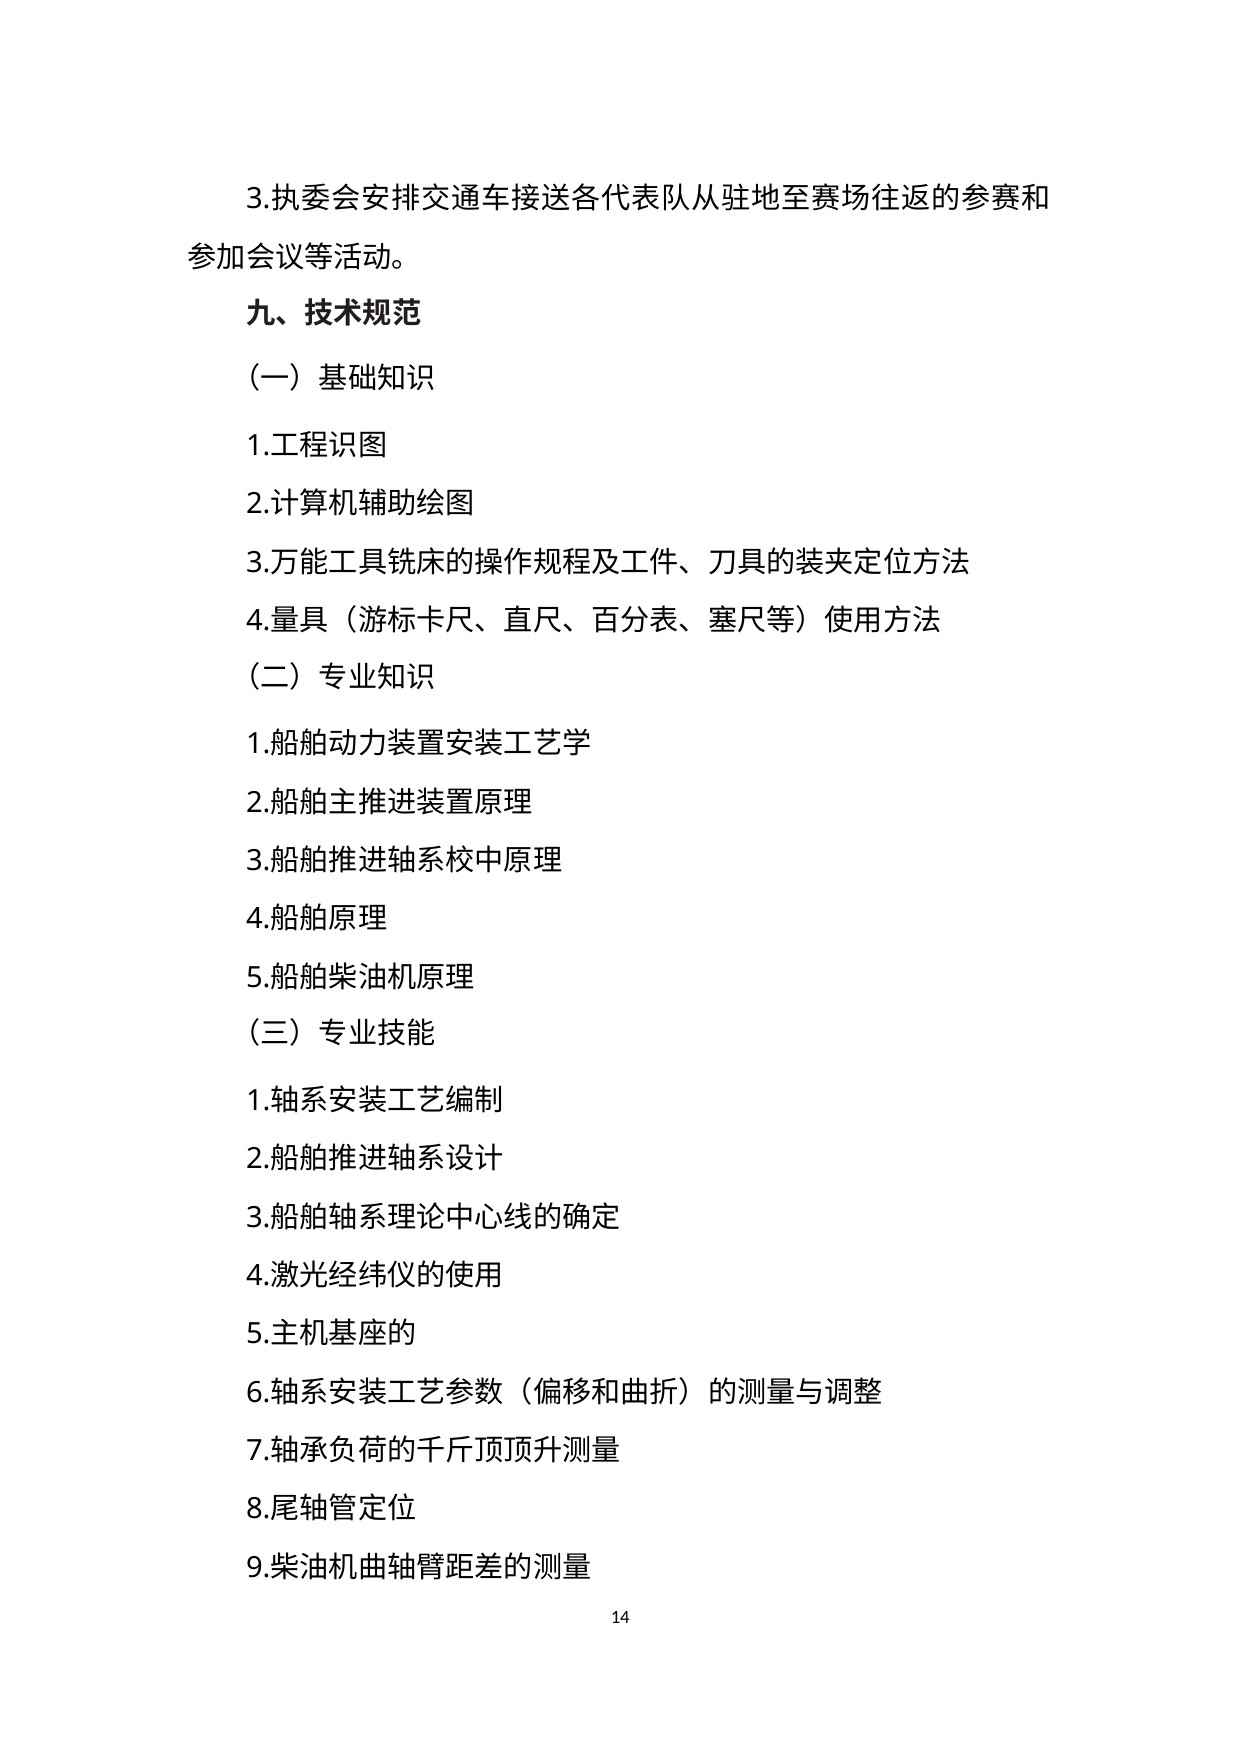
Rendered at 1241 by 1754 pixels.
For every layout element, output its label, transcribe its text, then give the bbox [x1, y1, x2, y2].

text 8.尾轴管定位 [187, 1472, 1053, 1530]
text 3.船舶轴系理论中心线的确定 [187, 1180, 1053, 1239]
text （一）基础知识 [187, 344, 1053, 409]
text 5.船舶柴油机原理 [187, 940, 1053, 999]
text 九、技术规范 [187, 279, 1053, 344]
text 1.船舶动力装置安装工艺学 [187, 707, 1053, 765]
text 4.量具（游标卡尺、直尺、百分表、塞尺等）使用方法 [187, 584, 1053, 642]
text 3.执委会安排交通车接送各代表队从驻地至赛场往返的参赛和参加会议等活动。 [187, 162, 1053, 279]
text 4.船舶原理 [187, 882, 1053, 940]
text 3.万能工具铣床的操作规程及工件、刀具的装夹定位方法 [187, 525, 1053, 584]
text 1.轴系安装工艺编制 [187, 1064, 1053, 1122]
text （三）专业技能 [187, 999, 1053, 1064]
text 1.工程识图 [187, 409, 1053, 467]
text 9.柴油机曲轴臂距差的测量 [187, 1530, 1053, 1589]
text 2.船舶主推进装置原理 [187, 765, 1053, 824]
text 4.激光经纬仪的使用 [187, 1239, 1053, 1297]
text （二）专业知识 [187, 642, 1053, 707]
text 6.轴系安装工艺参数（偏移和曲折）的测量与调整 [187, 1355, 1053, 1414]
text 3.船舶推进轴系校中原理 [187, 824, 1053, 882]
text 2.船舶推进轴系设计 [187, 1122, 1053, 1180]
text 5.主机基座的 [187, 1297, 1053, 1355]
text 2.计算机辅助绘图 [187, 467, 1053, 525]
text 7.轴承负荷的千斤顶顶升测量 [187, 1414, 1053, 1472]
